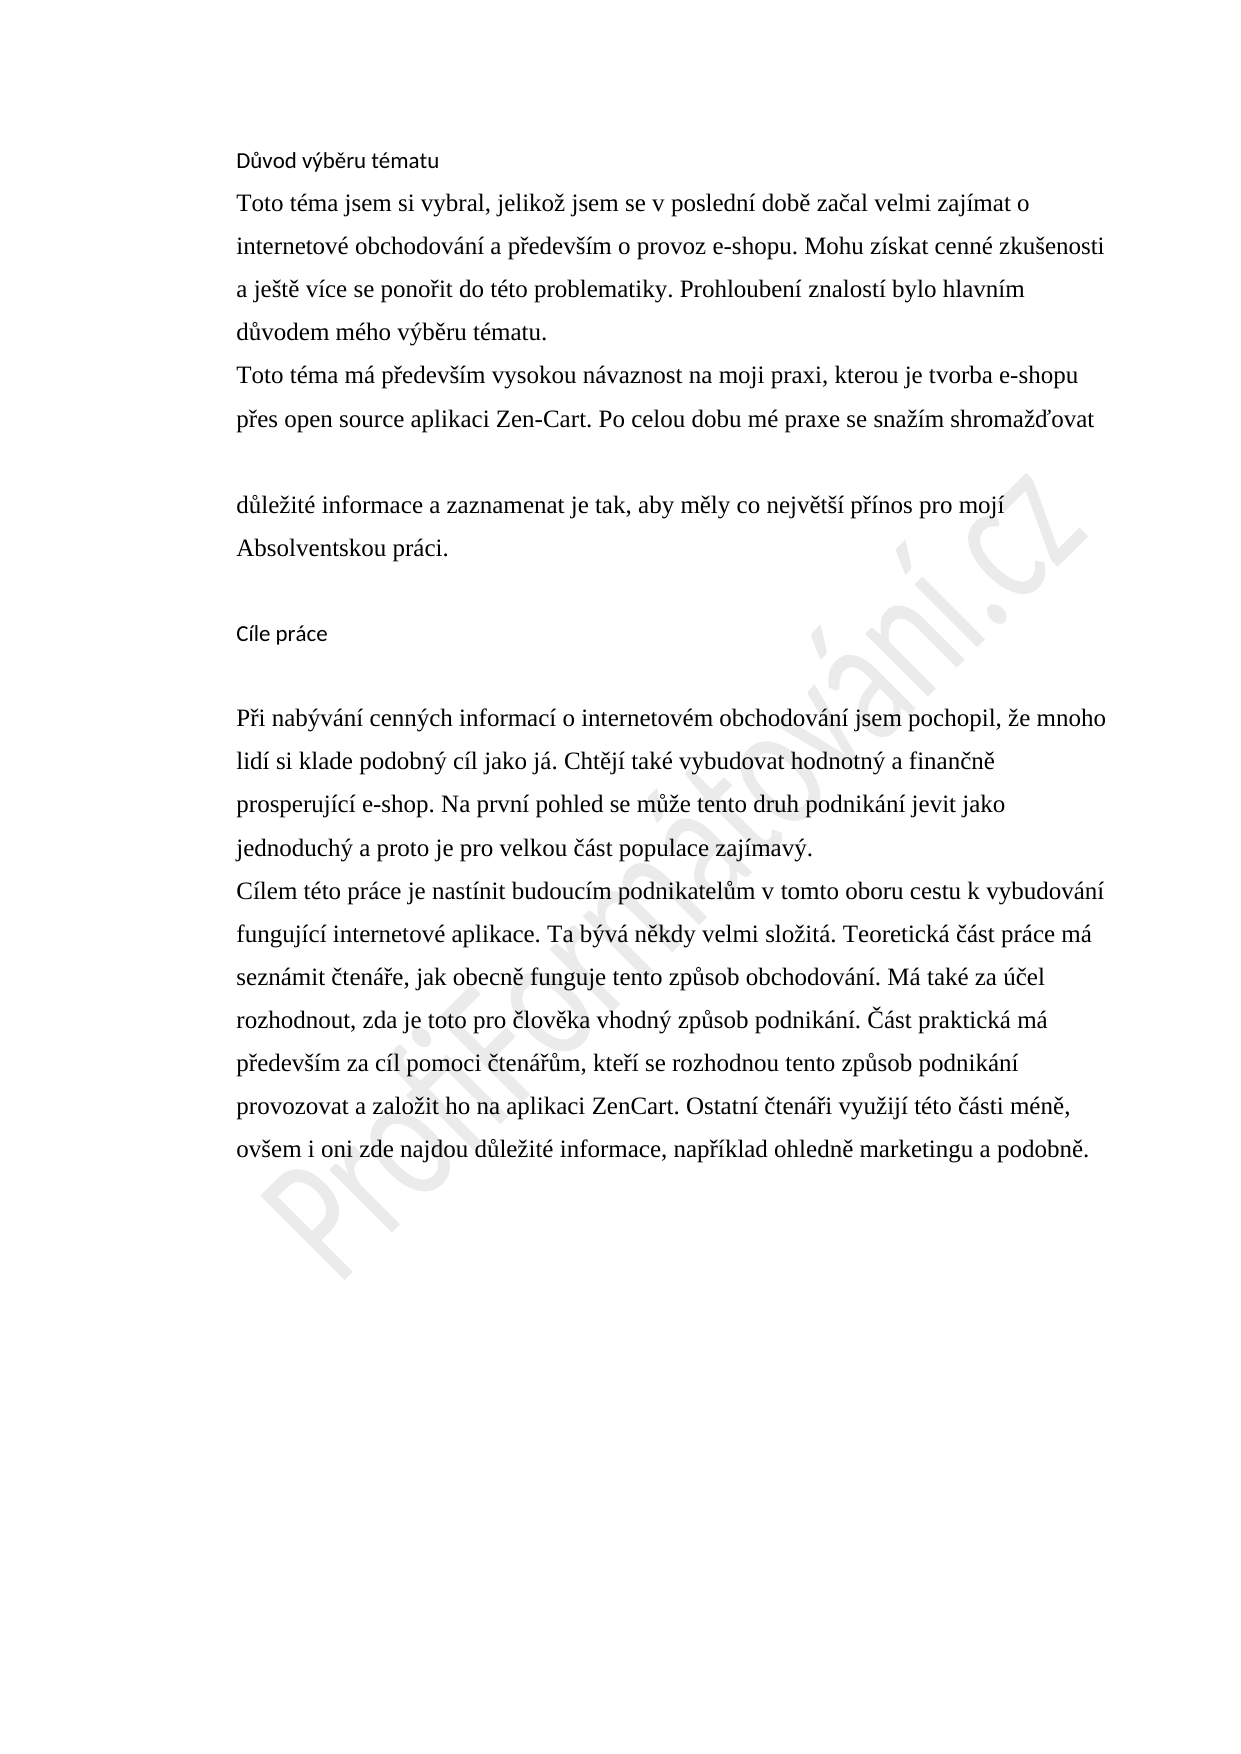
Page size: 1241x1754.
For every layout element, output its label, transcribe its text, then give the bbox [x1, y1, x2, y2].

text Důvod výběru tématu [236, 146, 1107, 174]
text Toto téma má především vysokou návaznost na moji praxi, kterou je tvorba e-shopu přes open source aplikaci Zen-Cart. Po celou dobu mé praxe se snažím shromažďovat [236, 361, 1107, 432]
text Při nabývání cenných informací o internetovém obchodování jsem pochopil, že mnoho lidí si klade podobný cíl jako já. Chtějí také vybudovat hodnotný a finančně prosperující e-shop. Na první pohled se může tento druh podnikání jevit jako jednoduchý a proto je pro velkou část populace zajímavý. [236, 703, 1107, 861]
text důležité informace a zaznamenat je tak, aby měly co největší přínos pro mojí Absolventskou práci. [236, 490, 1107, 562]
text Cíle práce [236, 619, 1107, 647]
text Toto téma jsem si vybral, jelikož jsem se v poslední době začal velmi zajímat o internetové obchodování a především o provoz e-shopu. Mohu získat cenné zkušenosti a ještě více se ponořit do této problematiky. Prohloubení znalostí bylo hlavním důvodem mého výběru tématu. [236, 188, 1107, 346]
text Cílem této práce je nastínit budoucím podnikatelům v tomto oboru cestu k vybudování fungující internetové aplikace. Ta bývá někdy velmi složitá. Teoretická část práce má seznámit čtenáře, jak obecně funguje tento způsob obchodování. Má také za účel rozhodnout, zda je toto pro člověka vhodný způsob podnikání. Část praktická má především za cíl pomoci čtenářům, kteří se rozhodnou tento způsob podnikání provozovat a založit ho na aplikaci ZenCart. Ostatní čtenáři využijí této části méně, ovšem i oni zde najdou důležité informace, například ohledně marketingu a podobně. [236, 876, 1107, 1163]
